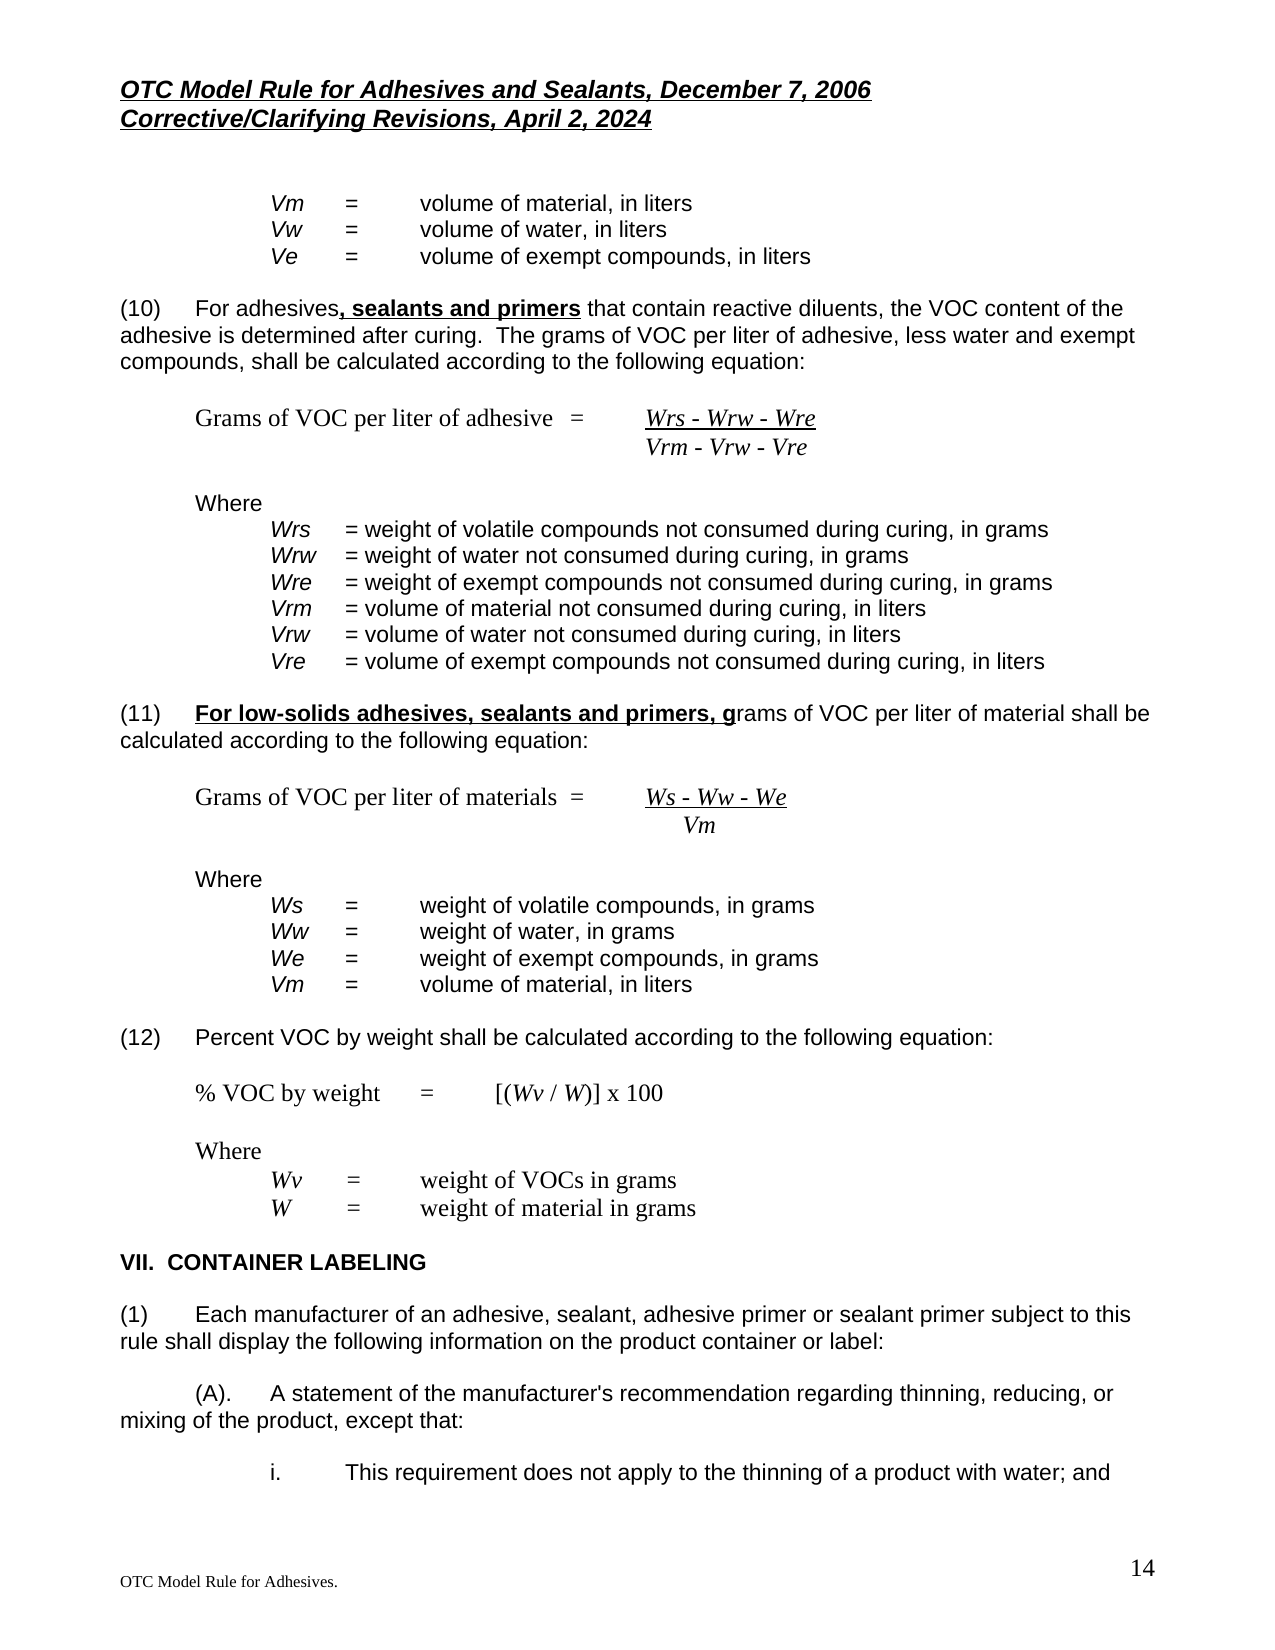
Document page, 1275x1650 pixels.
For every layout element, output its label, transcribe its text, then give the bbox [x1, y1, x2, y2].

text Vw = volume of water, in liters [120, 216, 1155, 243]
text (12) Percent VOC by weight shall be calculated according to the following equation: [120, 1024, 1155, 1050]
text Ws = weight of volatile compounds, in grams [120, 892, 1155, 918]
text Vm [120, 811, 1155, 839]
text Wre = weight of exempt compounds not consumed during curing, in grams [120, 568, 1155, 595]
text Wrs = weight of volatile compounds not consumed during curing, in grams [120, 516, 1155, 542]
text (A). A statement of the manufacturer's recommendation regarding thinning, reducing, or mixing of the product, except that: [120, 1380, 1155, 1433]
text (10) For adhesives, sealants and primers that contain reactive diluents, the VOC content of the adhesive is determined after curing. The grams of VOC per liter of adhesive, less water and exempt compounds, shall be calculated according to the following equation: [120, 295, 1155, 374]
text Ve = volume of exempt compounds, in liters [120, 243, 1155, 269]
text Vm = volume of material, in liters [120, 971, 1155, 997]
text Vrw = volume of water not consumed during curing, in liters [120, 621, 1155, 648]
text Grams of VOC per liter of materials = Ws - Ww - We [120, 782, 1155, 811]
text i. This requirement does not apply to the thinning of a product with water; and [120, 1459, 1155, 1486]
text Where [120, 489, 1155, 516]
text (1) Each manufacturer of an adhesive, sealant, adhesive primer or sealant primer subject to this rule shall display the following information on the product container or label: [120, 1301, 1155, 1354]
text (11) For low-solids adhesives, sealants and primers, grams of VOC per liter of material shall be calculated according to the following equation: [120, 700, 1155, 753]
subtitle Where [120, 1136, 1155, 1165]
text Vrm - Vrw - Vre [120, 432, 1155, 461]
text Vm = volume of material, in liters [120, 190, 1155, 216]
text % VOC by weight = [(Wv / W)] x 100 [120, 1078, 1155, 1107]
text Ww = weight of water, in grams [120, 918, 1155, 945]
text VII. CONTAINER LABELING [120, 1248, 1155, 1275]
text Where [120, 866, 1155, 892]
text W = weight of material in grams [120, 1193, 1155, 1222]
text Vrm = volume of material not consumed during curing, in liters [120, 595, 1155, 621]
text Wrw = weight of water not consumed during curing, in grams [120, 542, 1155, 568]
text Wv = weight of VOCs in grams [120, 1165, 1155, 1193]
text Grams of VOC per liter of adhesive = Wrs - Wrw - Wre [120, 403, 1155, 432]
text Vre = volume of exempt compounds not consumed during curing, in liters [120, 648, 1155, 674]
text We = weight of exempt compounds, in grams [120, 945, 1155, 971]
